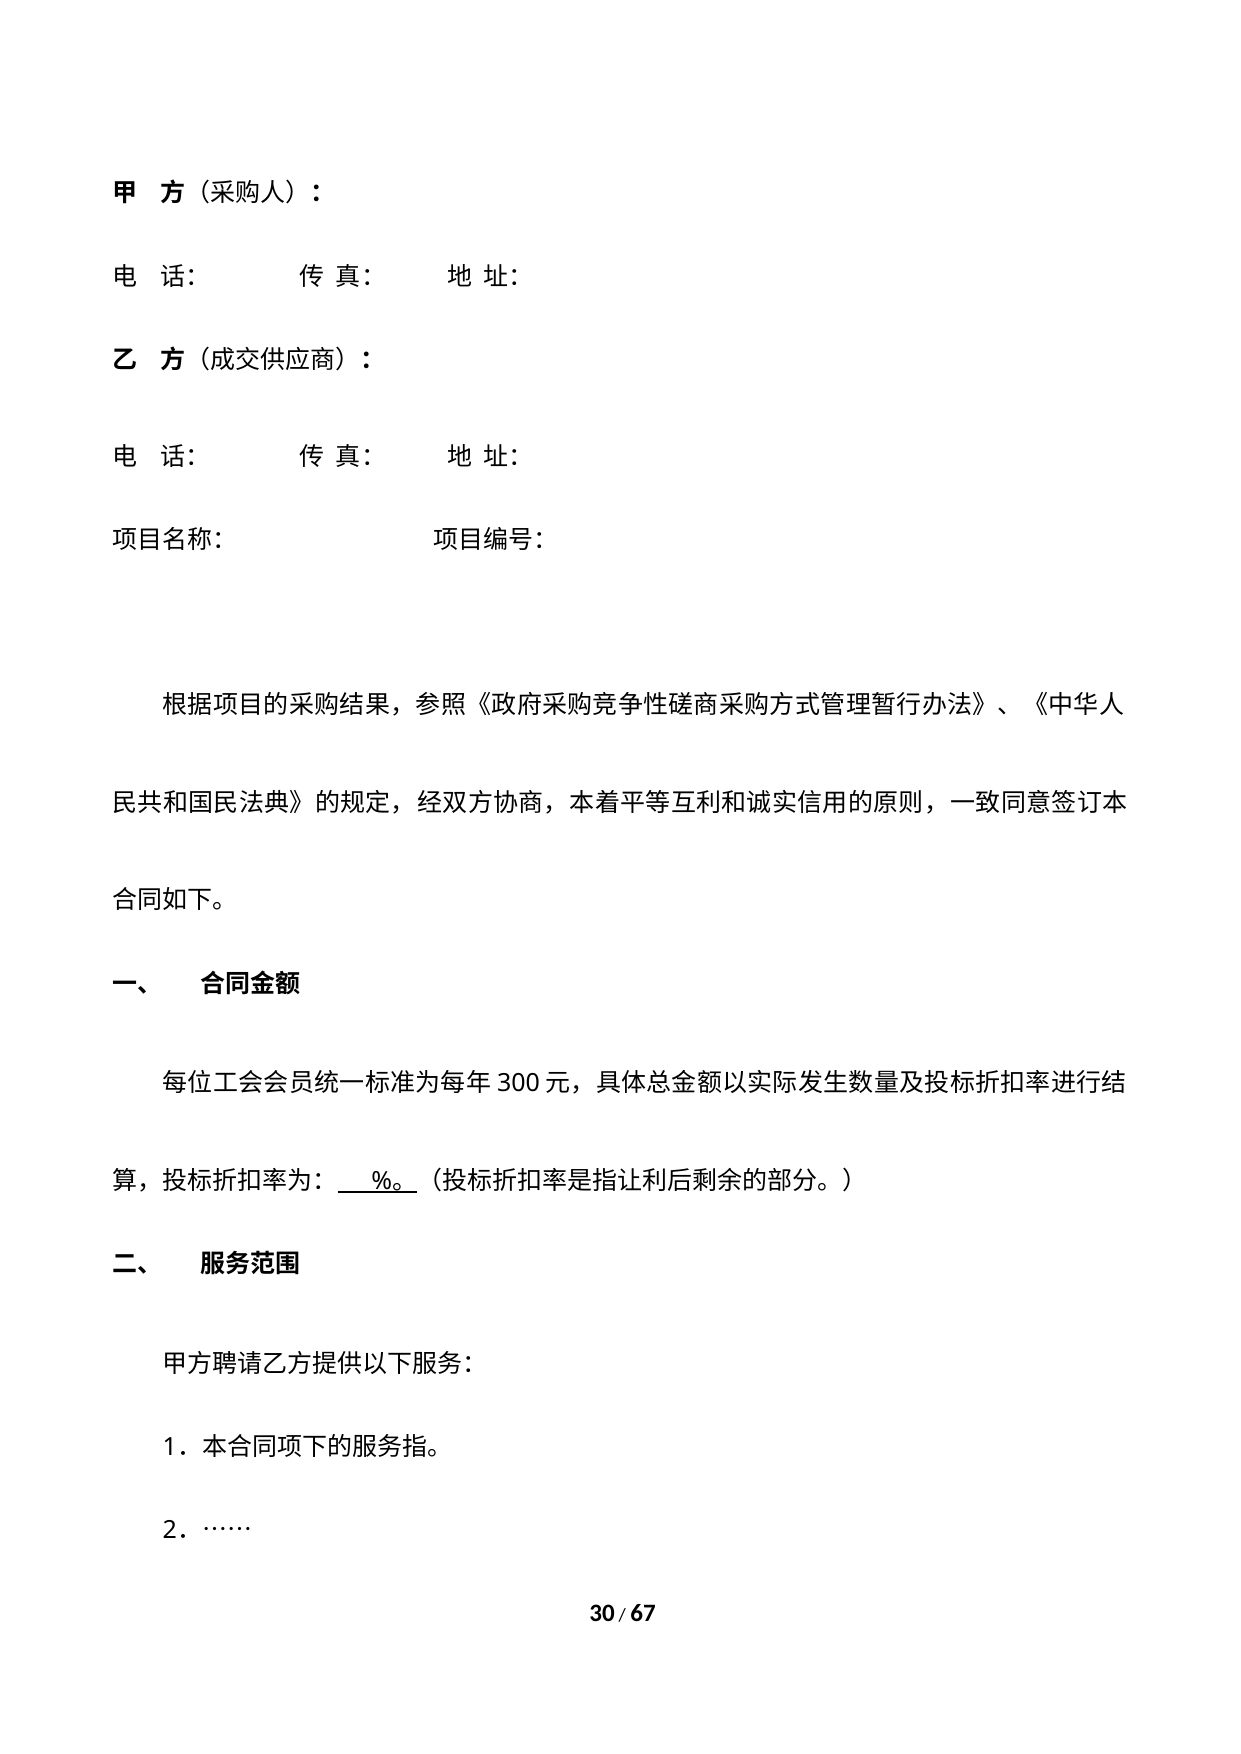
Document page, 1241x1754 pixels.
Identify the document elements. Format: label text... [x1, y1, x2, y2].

text 1．本合同项下的服务指。 [112, 1412, 1128, 1477]
text 甲方聘请乙方提供以下服务： [112, 1329, 1128, 1394]
text 2．…… [112, 1495, 1128, 1560]
text 电 话： 传 真： 地 址： [112, 242, 1128, 307]
text 根据项目的采购结果，参照《政府采购竞争性磋商采购方式管理暂行办法》、《中华人民共和国民法典》的规定，经双方协商，本着平等互利和诚实信用的原则，一致同意签订本合同如下。 [112, 671, 1128, 931]
text 甲 方（采购人）： [112, 158, 1128, 223]
text 乙 方（成交供应商）： 电 话： 传 真： 地 址： [112, 325, 1128, 487]
text 每位工会会员统一标准为每年300元，具体总金额以实际发生数量及投标折扣率进行结算，投标折扣率为： %。（投标折扣率是指让利后剩余的部分。） [112, 1048, 1128, 1211]
list 合同金额 [112, 949, 1128, 1014]
text 项目名称： 项目编号： [112, 505, 1128, 570]
list 服务范围 [112, 1229, 1128, 1294]
